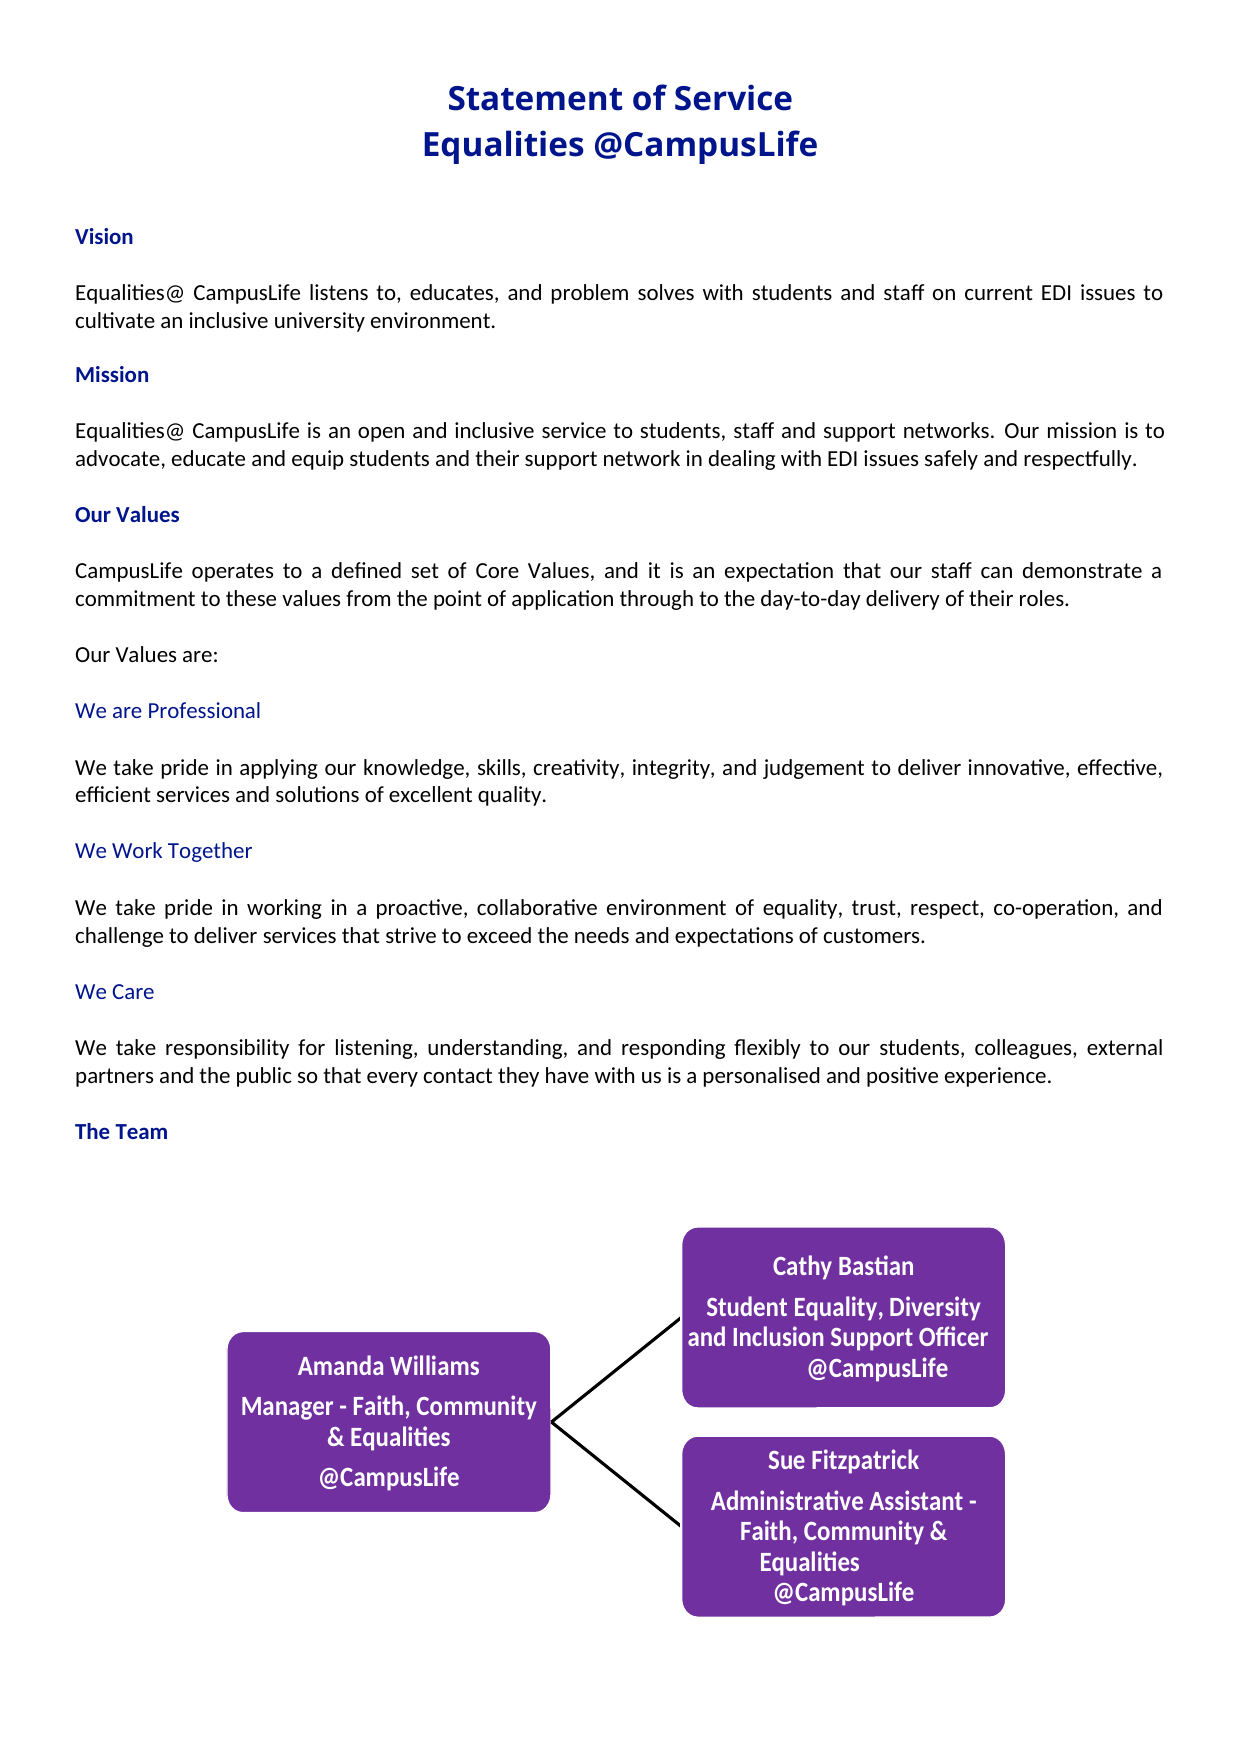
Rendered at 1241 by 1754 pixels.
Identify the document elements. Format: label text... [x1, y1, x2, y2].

text Equalities@ CampusLife listens to, educates, and problem solves with students and staff on current EDI issues to cultivate an inclusive university environment. [75, 278, 1165, 334]
text Our Values [75, 500, 1165, 528]
text We Care [75, 977, 1165, 1005]
text Our Values are: [75, 641, 1165, 668]
text Equalities@ CampusLife is an open and inclusive service to students, staff and support networks. Our mission is to advocate, educate and equip students and their support network in dealing with EDI issues safely and respectfully. [75, 416, 1165, 472]
text We Work Together [75, 837, 1165, 865]
text We are Professional [75, 697, 1165, 724]
text Vision [75, 222, 1165, 250]
text Equalities @CampusLife [75, 120, 1165, 166]
text Statement of Service [75, 75, 1165, 120]
text We take pride in applying our knowledge, skills, creativity, integrity, and judgement to deliver innovative, effective, efficient services and solutions of excellent quality. [75, 724, 1165, 809]
text We take pride in working in a proactive, collaborative environment of equality, trust, respect, co-operation, and challenge to deliver services that strive to exceed the needs and expectations of customers. [75, 865, 1165, 949]
text Mission [75, 360, 1165, 388]
text The Team [75, 1117, 1165, 1145]
text We take responsibility for listening, understanding, and responding flexibly to our students, colleagues, external partners and the public so that every contact they have with us is a personalised and positive experience. [75, 1005, 1165, 1089]
text CampusLife operates to a defined set of Core Values, and it is an expectation that our staff can demonstrate a commitment to these values from the point of application through to the day-to-day delivery of their roles. [75, 556, 1165, 612]
